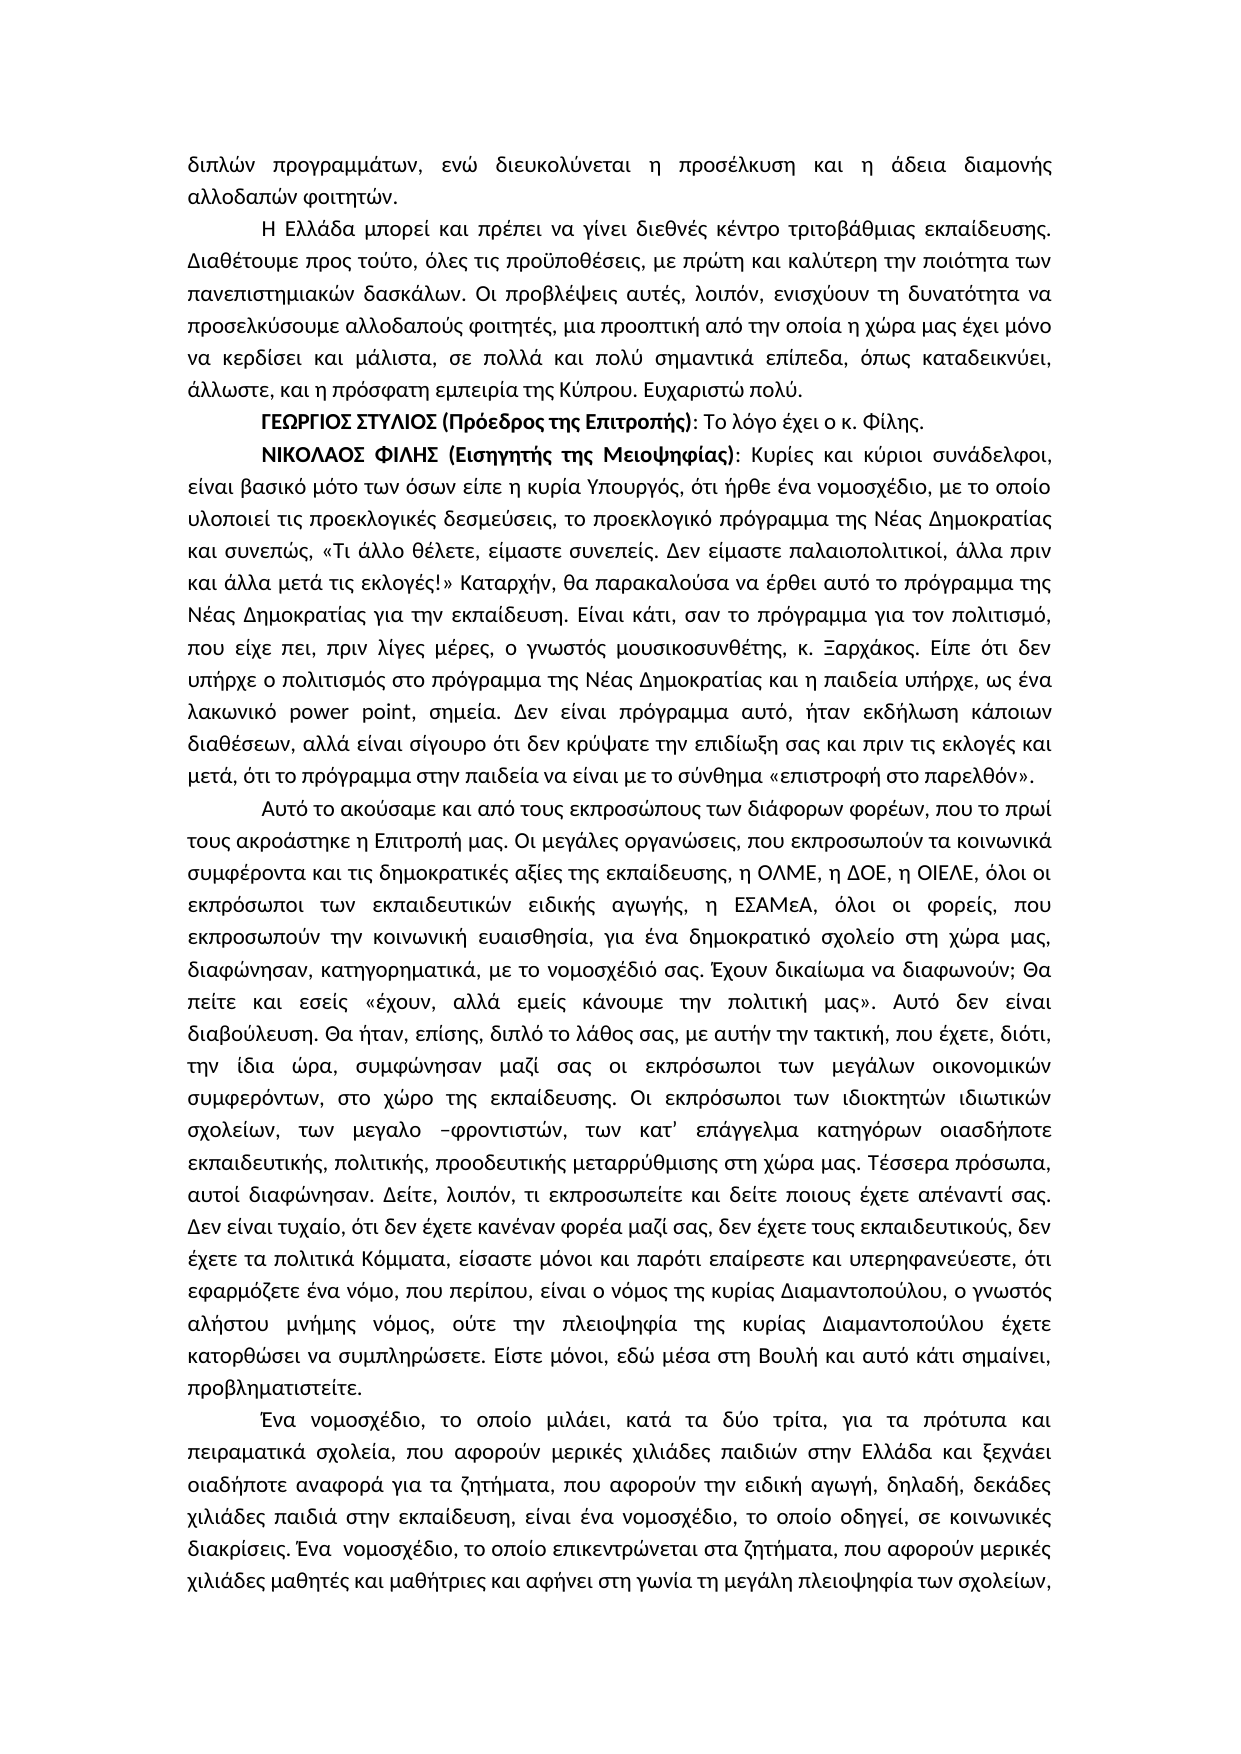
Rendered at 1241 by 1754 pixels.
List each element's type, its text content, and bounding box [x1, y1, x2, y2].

text Η Ελλάδα μπορεί και πρέπει να γίνει διεθνές κέντρο τριτοβάθμιας εκπαίδευσης. Διαθέτουμε προς τούτο, όλες τις προϋποθέσεις, με πρώτη και καλύτερη την ποιότητα των πανεπιστημιακών δασκάλων. Οι προβλέψεις αυτές, λοιπόν, ενισχύουν τη δυνατότητα να προσελκύσουμε αλλοδαπούς φοιτητές, μια προοπτική από την οποία η χώρα μας έχει μόνο να κερδίσει και μάλιστα, σε πολλά και πολύ σημαντικά επίπεδα, όπως καταδεικνύει, άλλωστε, και η πρόσφατη εμπειρία της Κύπρου. Ευχαριστώ πολύ. [187, 214, 1053, 403]
text ΝΙΚΟΛΑΟΣ ΦΙΛΗΣ (Εισηγητής της Μειοψηφίας): Κυρίες και κύριοι συνάδελφοι, είναι βασικό μότο των όσων είπε η κυρία Υπουργός, ότι ήρθε ένα νομοσχέδιο, με το οποίο υλοποιεί τις προεκλογικές δεσμεύσεις, το προεκλογικό πρόγραμμα της Νέας Δημοκρατίας και συνεπώς, «Τι άλλο θέλετε, είμαστε συνεπείς. Δεν είμαστε παλαιοπολιτικοί, άλλα πριν και άλλα μετά τις εκλογές!» Καταρχήν, θα παρακαλούσα να έρθει αυτό το πρόγραμμα της Νέας Δημοκρατίας για την εκπαίδευση. Είναι κάτι, σαν το πρόγραμμα για τον πολιτισμό, που είχε πει, πριν λίγες μέρες, ο γνωστός μουσικοσυνθέτης, κ. Ξαρχάκος. Είπε ότι δεν υπήρχε ο πολιτισμός στο πρόγραμμα της Νέας Δημοκρατίας και η παιδεία υπήρχε, ως ένα λακωνικό power point, σημεία. Δεν είναι πρόγραμμα αυτό, ήταν εκδήλωση κάποιων διαθέσεων, αλλά είναι σίγουρο ότι δεν κρύψατε την επιδίωξη σας και πριν τις εκλογές και μετά, ότι το πρόγραμμα στην παιδεία να είναι με το σύνθημα «επιστροφή στο παρελθόν». [187, 440, 1053, 789]
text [187, 150, 1053, 210]
text ΓΕΩΡΓΙΟΣ ΣΤΥΛΙΟΣ (Πρόεδρος της Επιτροπής): Το λόγο έχει ο κ. Φίλης. [187, 407, 1053, 436]
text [187, 1405, 1053, 1594]
text Αυτό το ακούσαμε και από τους εκπροσώπους των διάφορων φορέων, που το πρωί τους ακροάστηκε η Επιτροπή μας. Οι μεγάλες οργανώσεις, που εκπροσωπούν τα κοινωνικά συμφέροντα και τις δημοκρατικές αξίες της εκπαίδευσης, η ΟΛΜΕ, η ΔΟΕ, η ΟΙΕΛΕ, όλοι οι εκπρόσωποι των εκπαιδευτικών ειδικής αγωγής, η ΕΣΑΜεΑ, όλοι οι φορείς, που εκπροσωπούν την κοινωνική ευαισθησία, για ένα δημοκρατικό σχολείο στη χώρα μας, διαφώνησαν, κατηγορηματικά, με το νομοσχέδιό σας. Έχουν δικαίωμα να διαφωνούν; Θα πείτε και εσείς «έχουν, αλλά εμείς κάνουμε την πολιτική μας». Αυτό δεν είναι διαβούλευση. Θα ήταν, επίσης, διπλό το λάθος σας, με αυτήν την τακτική, που έχετε, διότι, την ίδια ώρα, συμφώνησαν μαζί σας οι εκπρόσωποι των μεγάλων οικονομικών συμφερόντων, στο χώρο της εκπαίδευσης. Οι εκπρόσωποι των ιδιοκτητών ιδιωτικών σχολείων, των μεγαλο –φροντιστών, των κατ’ επάγγελμα κατηγόρων οιασδήποτε εκπαιδευτικής, πολιτικής, προοδευτικής μεταρρύθμισης στη χώρα μας. Τέσσερα πρόσωπα, αυτοί διαφώνησαν. Δείτε, λοιπόν, τι εκπροσωπείτε και δείτε ποιους έχετε απέναντί σας. Δεν είναι τυχαίο, ότι δεν έχετε κανέναν φορέα μαζί σας, δεν έχετε τους εκπαιδευτικούς, δεν έχετε τα πολιτικά Κόμματα, είσαστε μόνοι και παρότι επαίρεστε και υπερηφανεύεστε, ότι εφαρμόζετε ένα νόμο, που περίπου, είναι ο νόμος της κυρίας Διαμαντοπούλου, ο γνωστός αλήστου μνήμης νόμος, ούτε την πλειοψηφία της κυρίας Διαμαντοπούλου έχετε κατορθώσει να συμπληρώσετε. Είστε μόνοι, εδώ μέσα στη Βουλή και αυτό κάτι σημαίνει, προβληματιστείτε. [187, 794, 1053, 1401]
